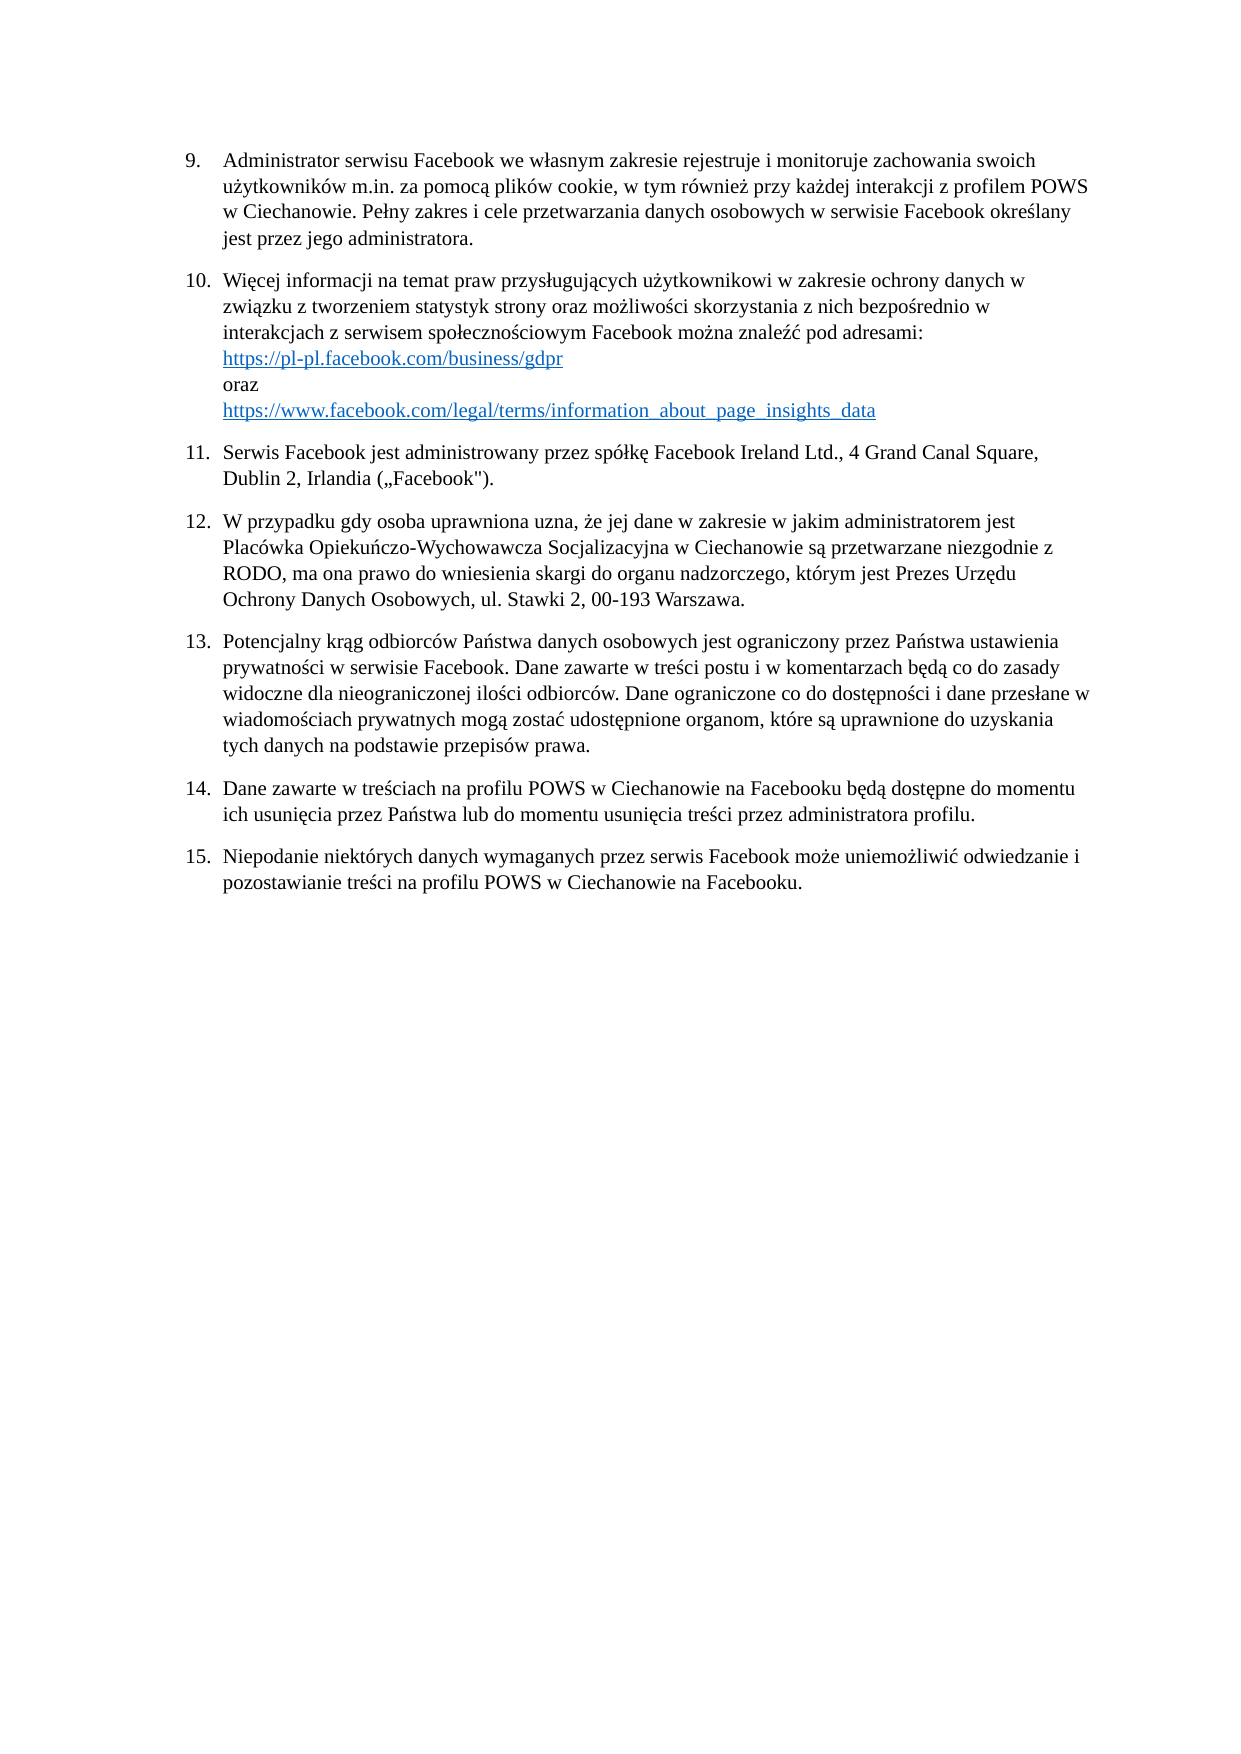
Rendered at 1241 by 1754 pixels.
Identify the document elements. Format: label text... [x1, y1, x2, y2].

list Dane zawarte w treściach na profilu POWS w Ciechanowie na Facebooku będą dostępne do momentu ich usunięcia przez Państwa lub do momentu usunięcia treści przez administratora profilu. [185, 776, 1093, 826]
list Administrator serwisu Facebook we własnym zakresie rejestruje i monitoruje zachowania swoich użytkowników m.in. za pomocą plików cookie, w tym również przy każdej interakcji z profilem POWS w Ciechanowie. Pełny zakres i cele przetwarzania danych osobowych w serwisie Facebook określany jest przez jego administratora. [185, 148, 1093, 249]
list Więcej informacji na temat praw przysługujących użytkownikowi w zakresie ochrony danych w związku z tworzeniem statystyk strony oraz możliwości skorzystania z nich bezpośrednio w interakcjach z serwisem społecznościowym Facebook można znaleźć pod adresami: https://pl-pl.facebook.com/business/gdpr oraz https://www.facebook.com/legal/terms/information_about_page_insights_data [185, 268, 1093, 422]
list Serwis Facebook jest administrowany przez spółkę Facebook Ireland Ltd., 4 Grand Canal Square, Dublin 2, Irlandia („Facebook"). [185, 440, 1093, 490]
list Niepodanie niektórych danych wymaganych przez serwis Facebook może uniemożliwić odwiedzanie i pozostawianie treści na profilu POWS w Ciechanowie na Facebooku. [185, 844, 1093, 894]
list W przypadku gdy osoba uprawniona uzna, że jej dane w zakresie w jakim administratorem jest Placówka Opiekuńczo-Wychowawcza Socjalizacyjna w Ciechanowie są przetwarzane niezgodnie z RODO, ma ona prawo do wniesienia skargi do organu nadzorczego, którym jest Prezes Urzędu Ochrony Danych Osobowych, ul. Stawki 2, 00-193 Warszawa. [185, 509, 1093, 611]
list Potencjalny krąg odbiorców Państwa danych osobowych jest ograniczony przez Państwa ustawienia prywatności w serwisie Facebook. Dane zawarte w treści postu i w komentarzach będą co do zasady widoczne dla nieograniczonej ilości odbiorców. Dane ograniczone co do dostępności i dane przesłane w wiadomościach prywatnych mogą zostać udostępnione organom, które są uprawnione do uzyskania tych danych na podstawie przepisów prawa. [185, 629, 1093, 757]
